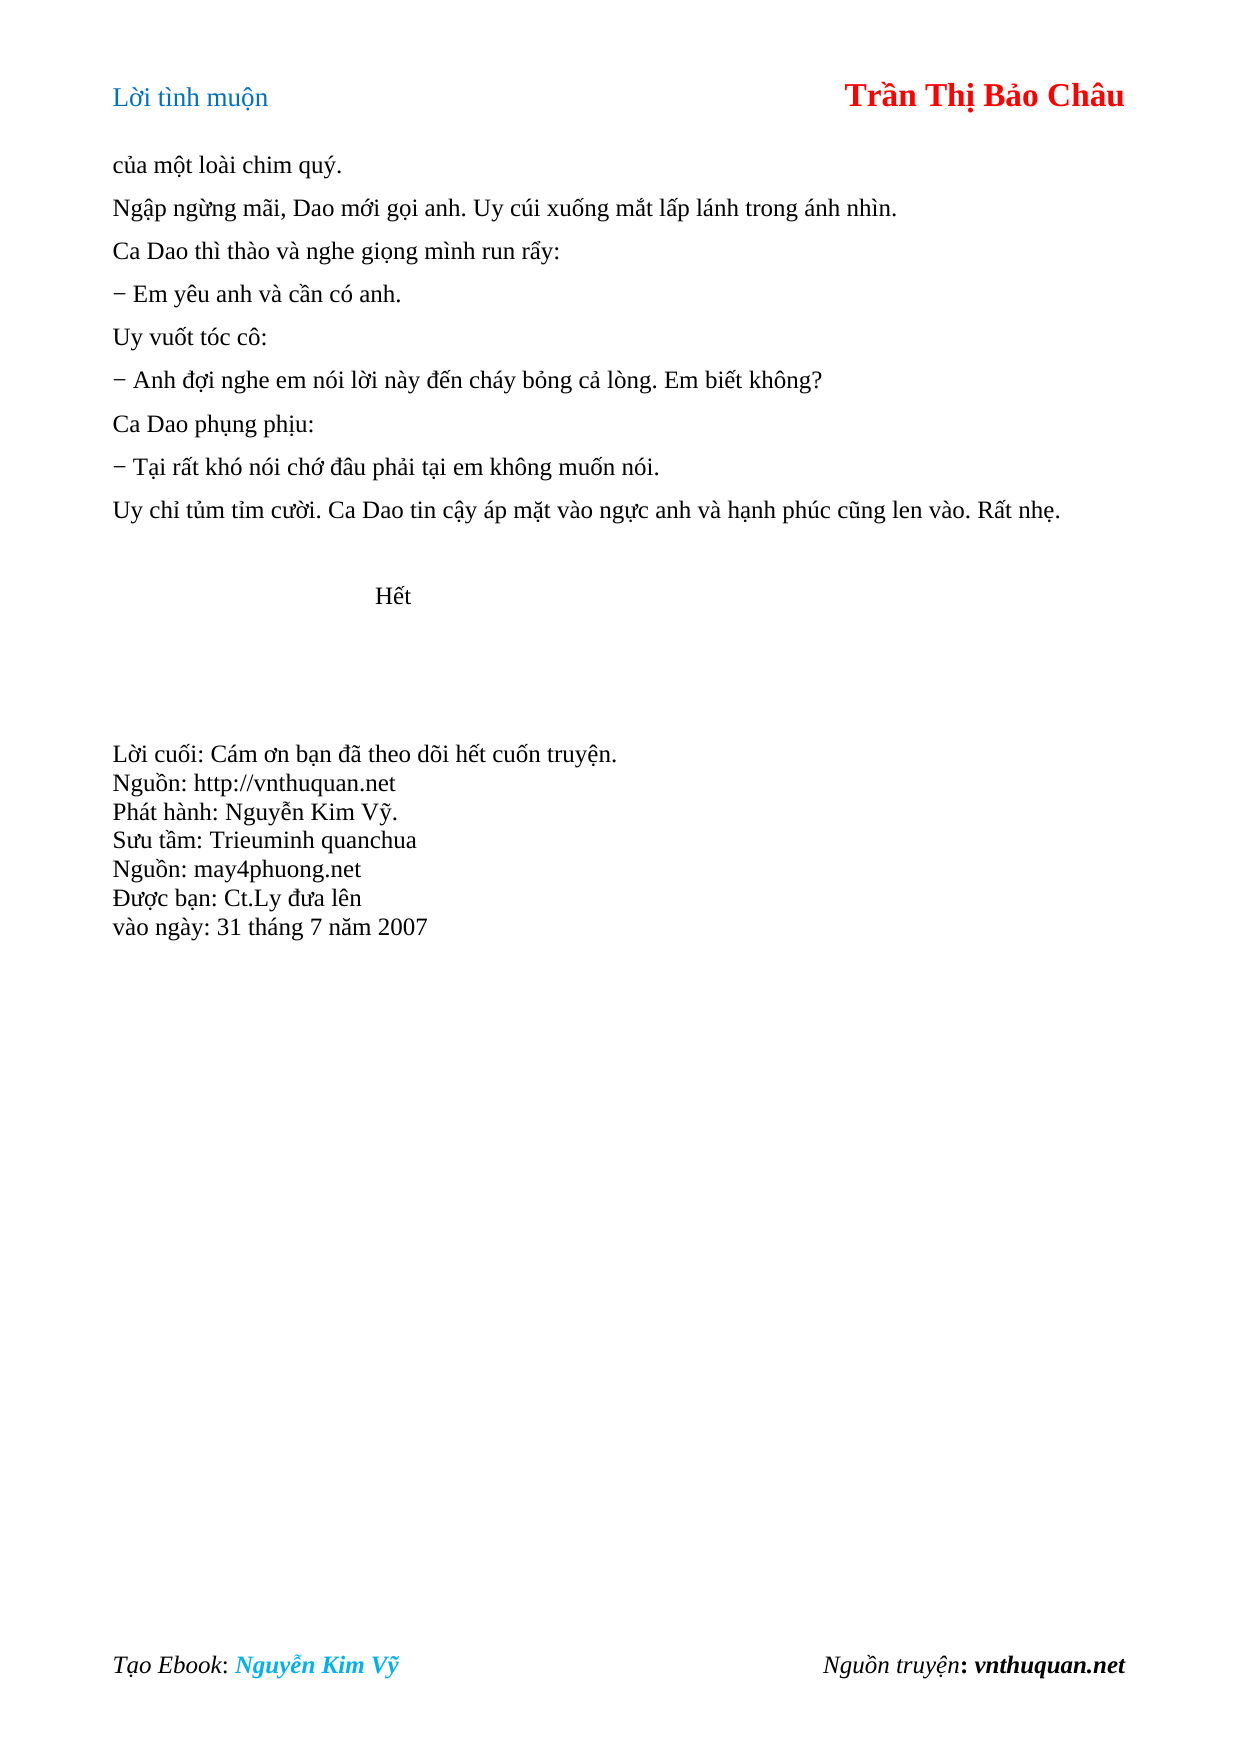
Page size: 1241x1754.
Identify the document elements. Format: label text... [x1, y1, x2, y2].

text Lời cuối: Cám ơn bạn đã theo dõi hết cuốn truyện. Nguồn: http://vnthuquan.net Phát hành: Nguyễn Kim Vỹ. Sưu tầm: Trieuminh quanchua Nguồn: may4phuong.net Được bạn: Ct.Ly đưa lên vào ngày: 31 tháng 7 năm 2007 [112, 711, 1128, 941]
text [112, 150, 1128, 696]
